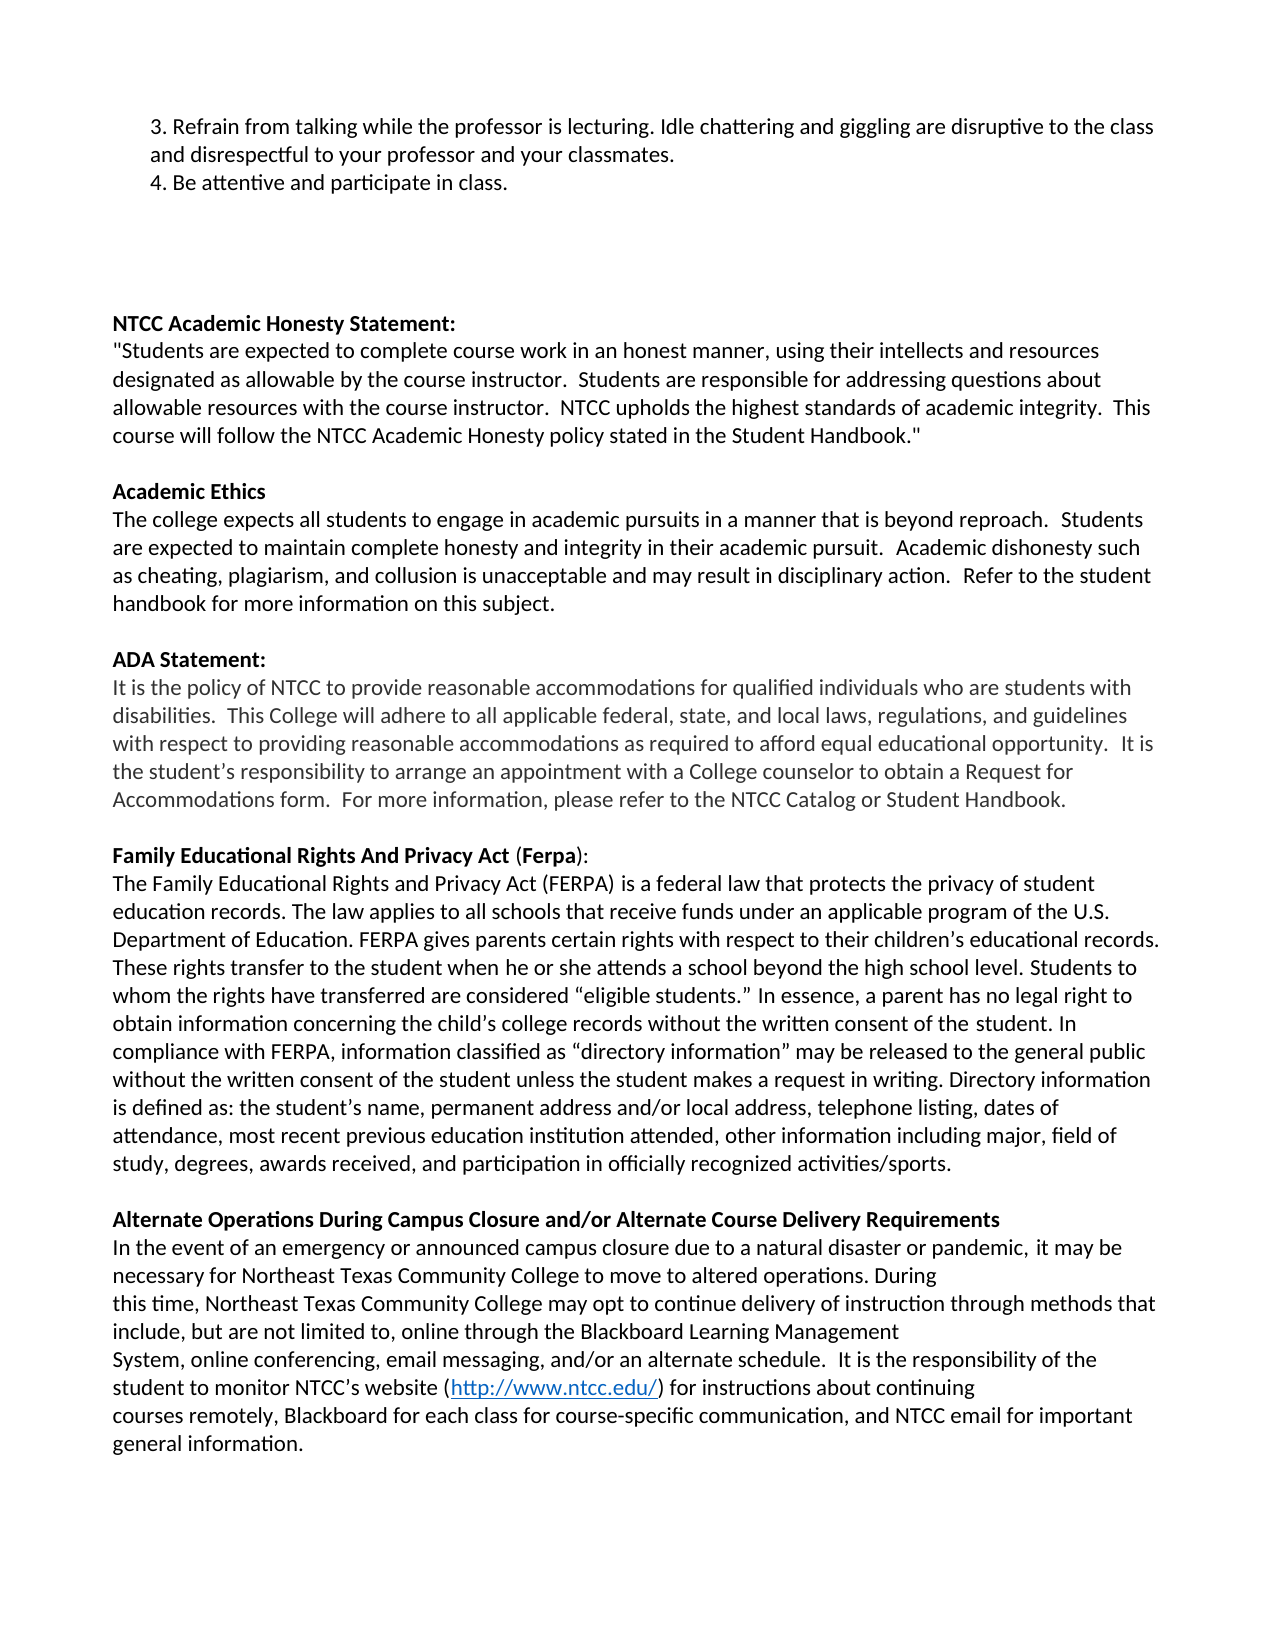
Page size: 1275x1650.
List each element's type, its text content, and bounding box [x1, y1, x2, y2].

text courses remotely, Blackboard for each class for course-specific communication, and NTCC email for important general information. [112, 1401, 1162, 1457]
text System, online conferencing, email messaging, and/or an alternate schedule. It is the responsibility of the student to monitor NTCC’s website (http://www.ntcc.edu/) for instructions about continuing [112, 1345, 1162, 1401]
text "Students are expected to complete course work in an honest manner, using their intellects and resources designated as allowable by the course instructor. Students are responsible for addressing questions about allowable resources with the course instructor. NTCC upholds the highest standards of academic integrity. This course will follow the NTCC Academic Honesty policy stated in the Student Handbook." [112, 337, 1162, 449]
text Family Educational Rights And Privacy Act (Ferpa): The Family Educational Rights and Privacy Act (FERPA) is a federal law that protects the privacy of student education records. The law applies to all schools that receive funds under an applicable program of the U.S. Department of Education. FERPA gives parents certain rights with respect to their children’s educational records. These rights transfer to the student when he or she attends a school beyond the high school level. Students to whom the rights have transferred are considered “eligible students.” In essence, a parent has no legal right to obtain information concerning the child’s college records without the written consent of the student. In compliance with FERPA, information classified as “directory information” may be released to the general public without the written consent of the student unless the student makes a request in writing. Directory information is defined as: the student’s name, permanent address and/or local address, telephone listing, dates of attendance, most recent previous education institution attended, other information including major, field of study, degrees, awards received, and participation in officially recognized activities/sports. [112, 841, 1162, 1177]
text this time, Northeast Texas Community College may opt to continue delivery of instruction through methods that include, but are not limited to, online through the Blackboard Learning Management [112, 1289, 1162, 1345]
text In the event of an emergency or announced campus closure due to a natural disaster or pandemic, it may be necessary for Northeast Texas Community College to move to altered operations. During [112, 1233, 1162, 1289]
text 3. Refrain from talking while the professor is lecturing. Idle chattering and giggling are disruptive to the class and disrespectful to your professor and your classmates. 4. Be attentive and participate in class. [150, 112, 1162, 197]
text Alternate Operations During Campus Closure and/or Alternate Course Delivery Requirements [112, 1205, 1162, 1233]
text The college expects all students to engage in academic pursuits in a manner that is beyond reproach. Students are expected to maintain complete honesty and integrity in their academic pursuit. Academic dishonesty such as cheating, plagiarism, and collusion is unacceptable and may result in disciplinary action. Refer to the student handbook for more information on this subject. [112, 505, 1162, 617]
text Academic Ethics [112, 477, 1162, 505]
text NTCC Academic Honesty Statement: [112, 309, 1162, 337]
text ADA Statement: [112, 645, 1162, 673]
text It is the policy of NTCC to provide reasonable accommodations for qualified individuals who are students with disabilities. This College will adhere to all applicable federal, state, and local laws, regulations, and guidelines with respect to providing reasonable accommodations as required to afford equal educational opportunity. It is the student’s responsibility to arrange an appointment with a College counselor to obtain a Request for Accommodations form. For more information, please refer to the NTCC Catalog or Student Handbook. [112, 673, 1162, 813]
